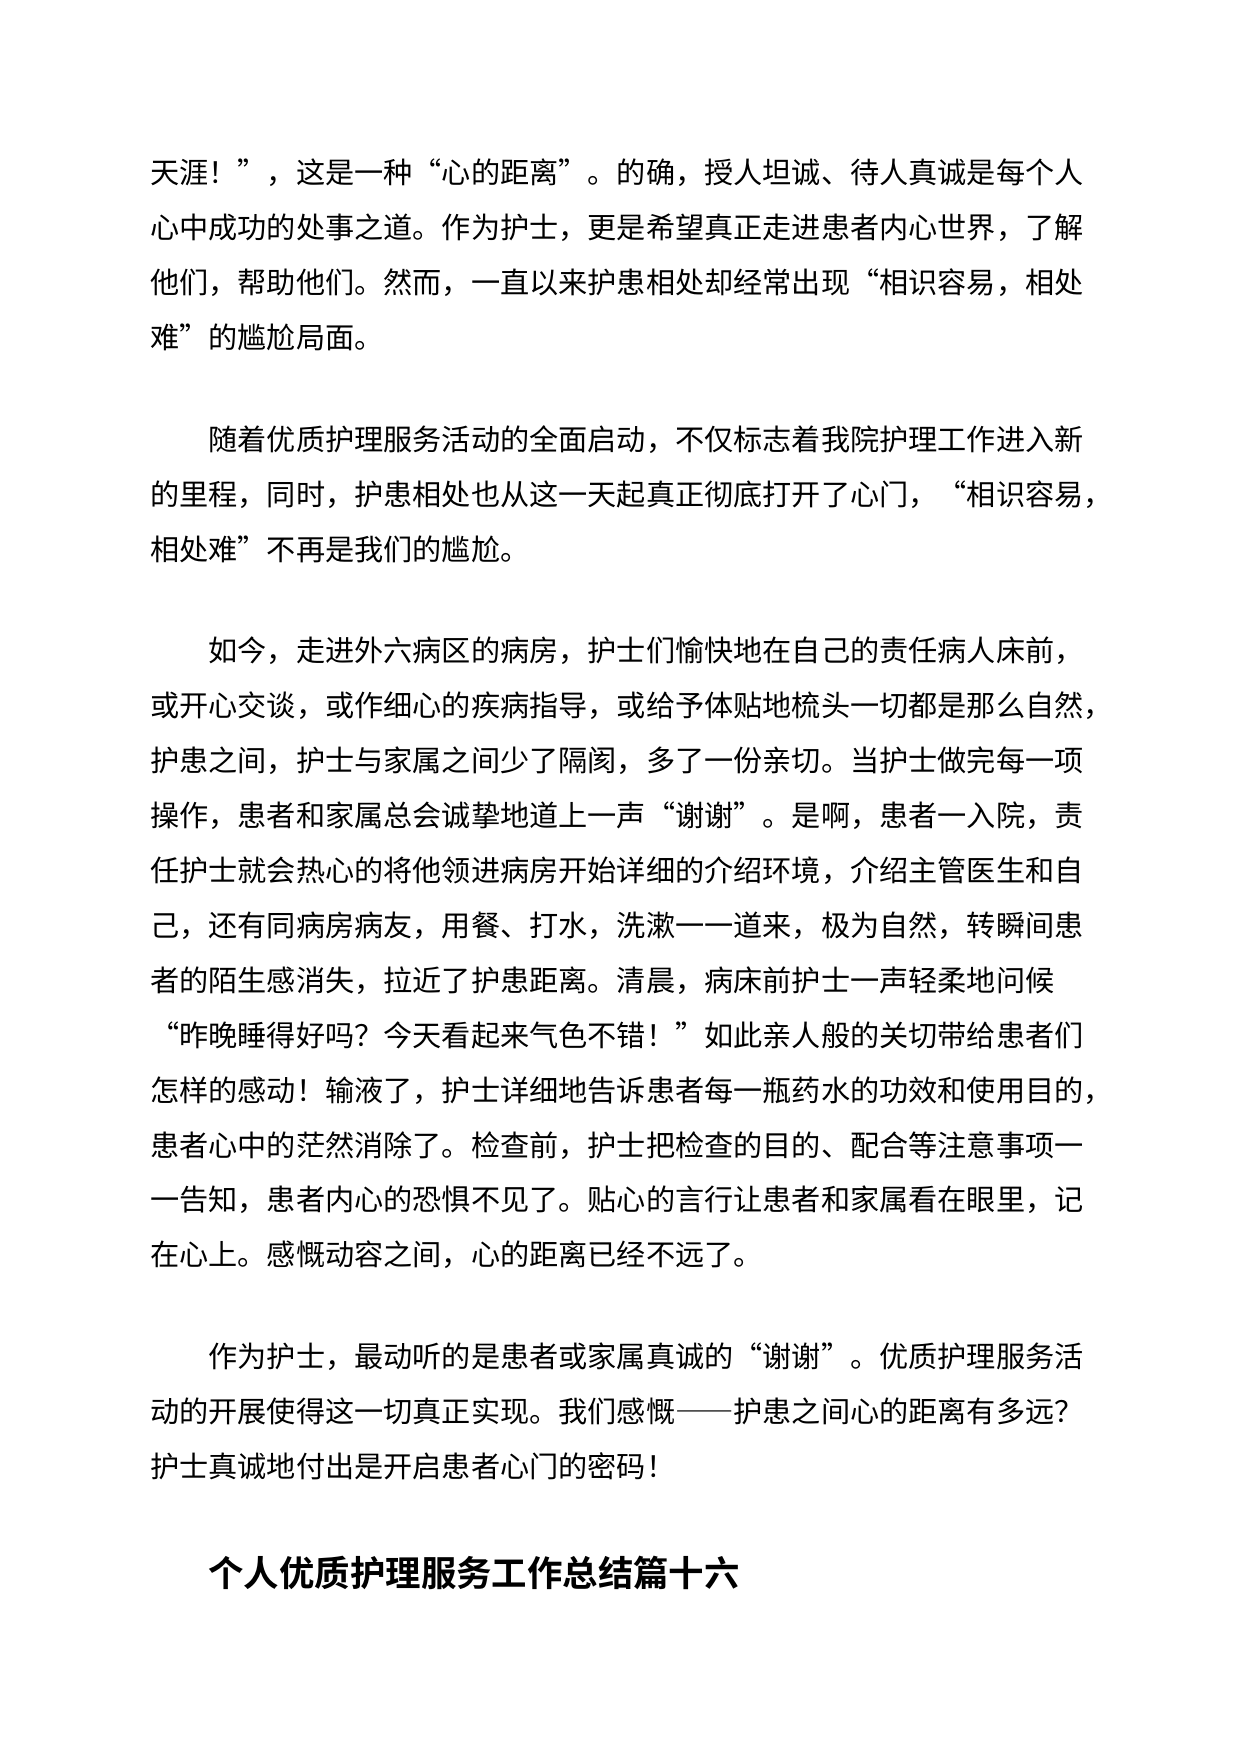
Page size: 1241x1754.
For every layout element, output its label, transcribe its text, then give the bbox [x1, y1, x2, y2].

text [150, 150, 1090, 357]
text 作为护士，最动听的是患者或家属真诚的“谢谢”。优质护理服务活动的开展使得这一切真正实现。我们感慨——护患之间心的距离有多远？护士真诚地付出是开启患者心门的密码！ [150, 1334, 1090, 1486]
text 随着优质护理服务活动的全面启动，不仅标志着我院护理工作进入新的里程，同时，护患相处也从这一天起真正彻底打开了心门，“相识容易，相处难”不再是我们的尴尬。 [150, 416, 1090, 568]
text 如今，走进外六病区的病房，护士们愉快地在自己的责任病人床前，或开心交谈，或作细心的疾病指导，或给予体贴地梳头一切都是那么自然，护患之间，护士与家属之间少了隔阂，多了一份亲切。当护士做完每一项操作，患者和家属总会诚挚地道上一声“谢谢”。是啊，患者一入院，责任护士就会热心的将他领进病房开始详细的介绍环境，介绍主管医生和自己，还有同病房病友，用餐、打水，洗漱一一道来，极为自然，转瞬间患者的陌生感消失，拉近了护患距离。清晨，病床前护士一声轻柔地问候“昨晚睡得好吗？今天看起来气色不错！”如此亲人般的关切带给患者们怎样的感动！输液了，护士详细地告诉患者每一瓶药水的功效和使用目的，患者心中的茫然消除了。检查前，护士把检查的目的、配合等注意事项一一告知，患者内心的恐惧不见了。贴心的言行让患者和家属看在眼里，记在心上。感慨动容之间，心的距离已经不远了。 [150, 628, 1090, 1274]
text 个人优质护理服务工作总结篇十六 [150, 1545, 1090, 1596]
